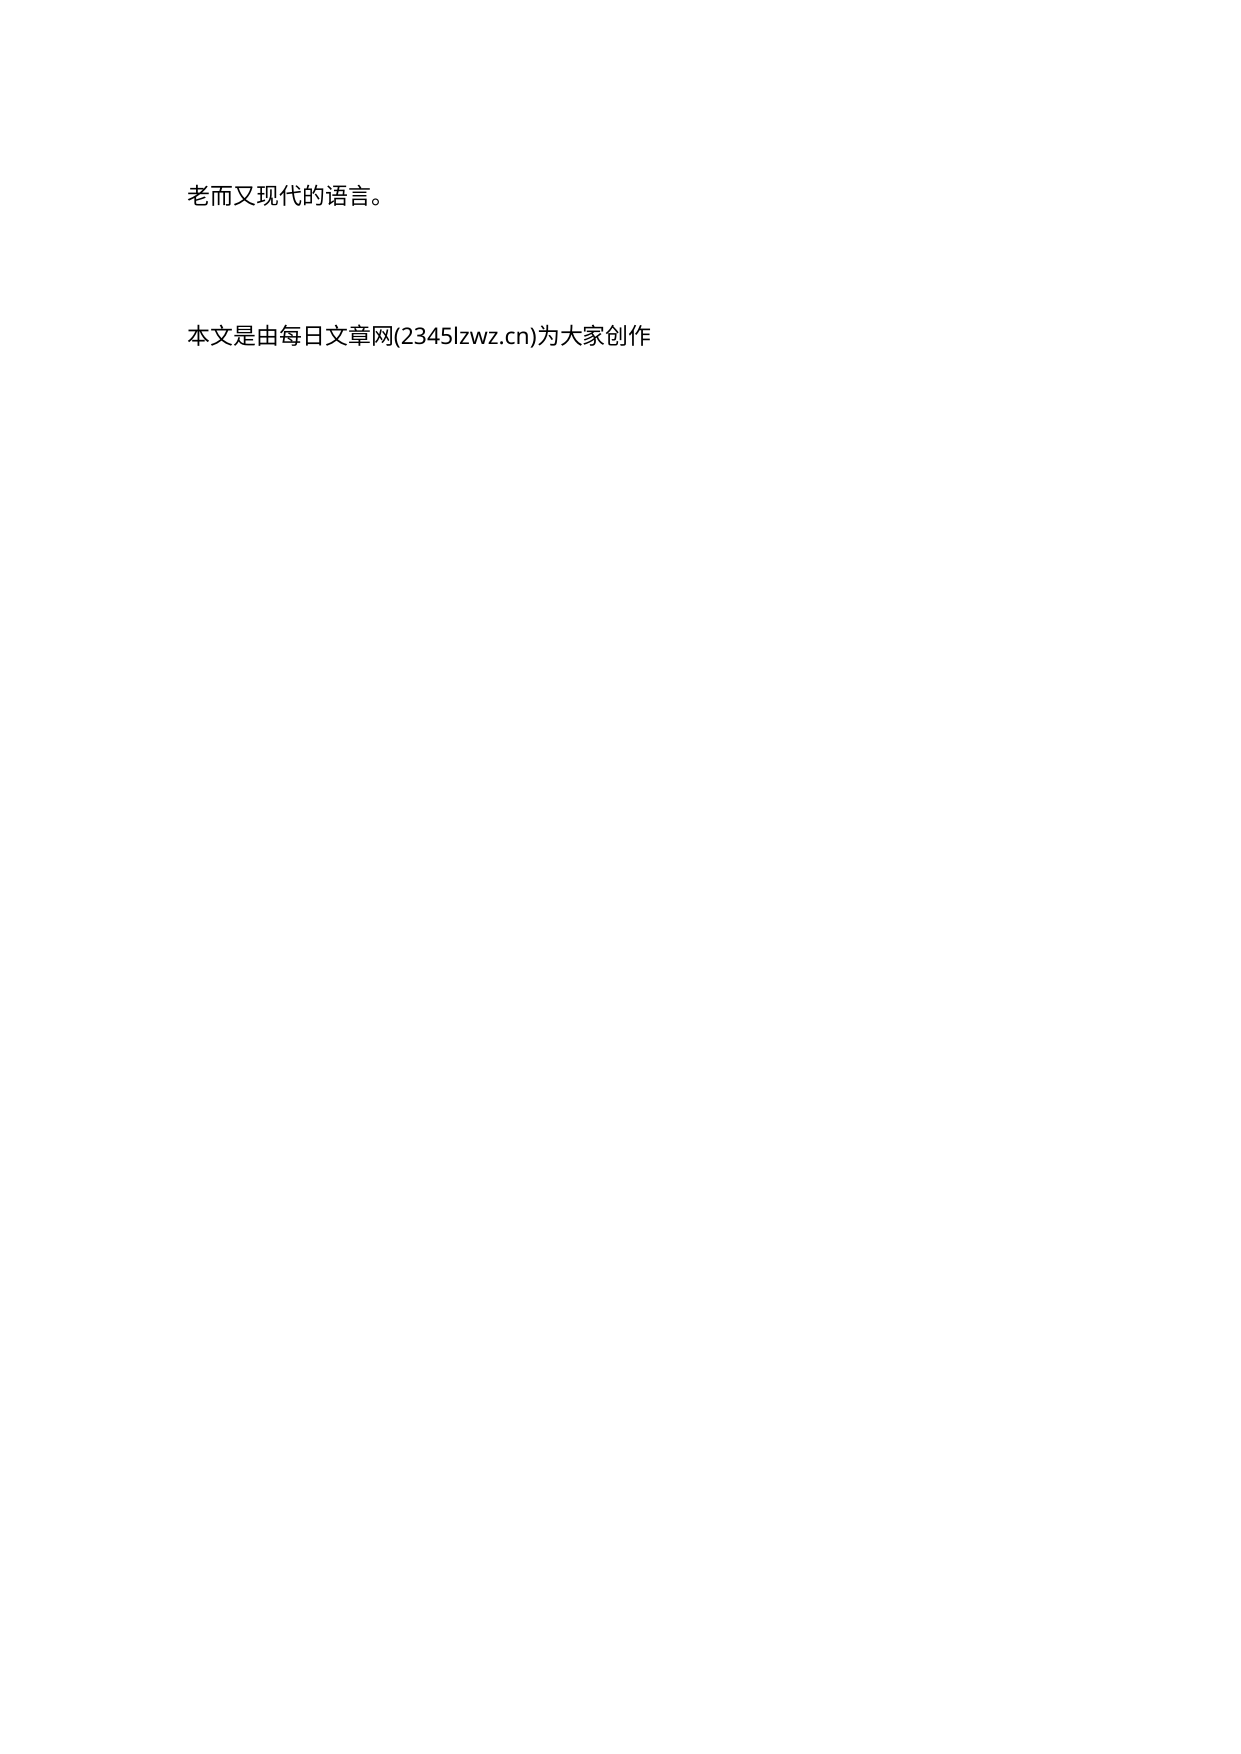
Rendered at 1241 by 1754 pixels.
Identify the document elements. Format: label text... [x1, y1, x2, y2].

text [187, 162, 1053, 227]
text 本文是由每日文章网(2345lzwz.cn)为大家创作 [187, 302, 1053, 367]
